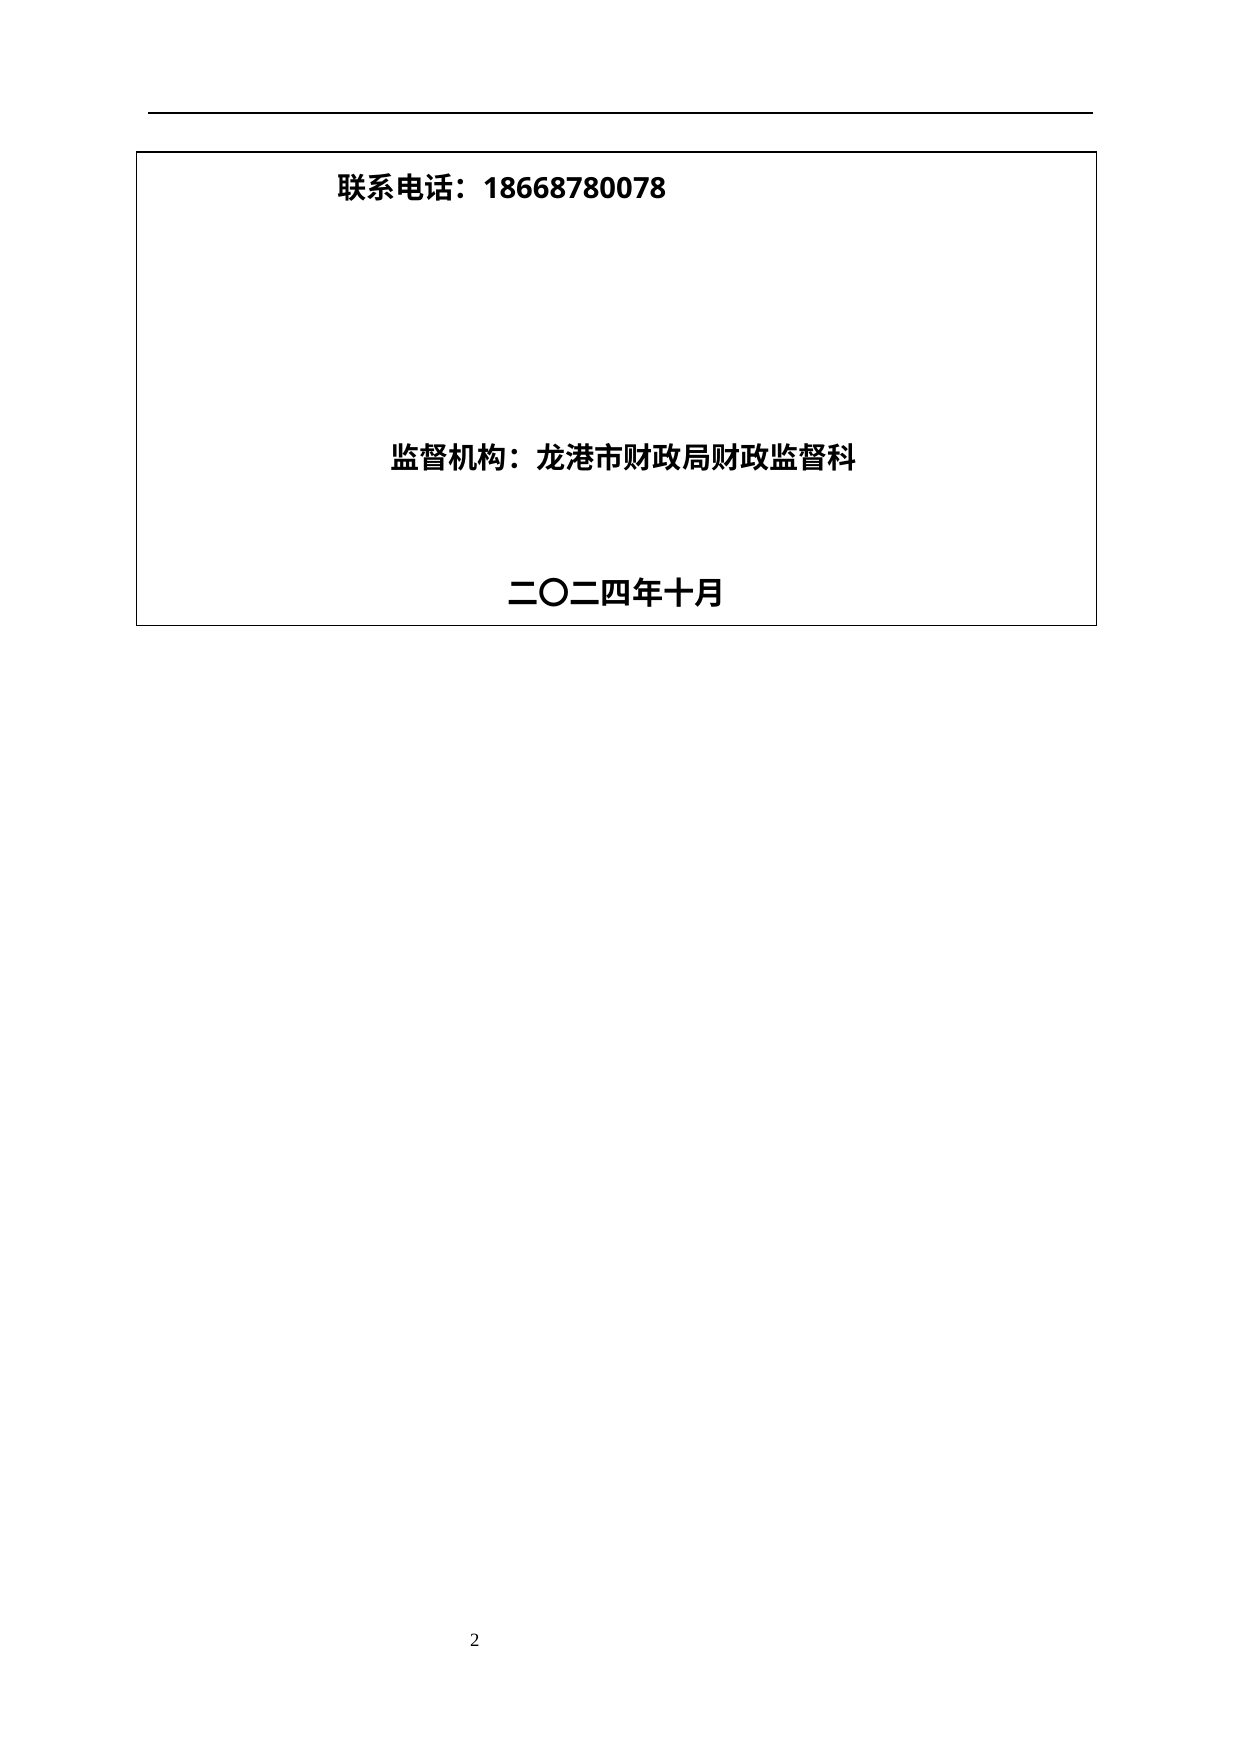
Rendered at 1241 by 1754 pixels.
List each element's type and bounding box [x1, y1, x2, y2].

table_header [137, 153, 1096, 625]
